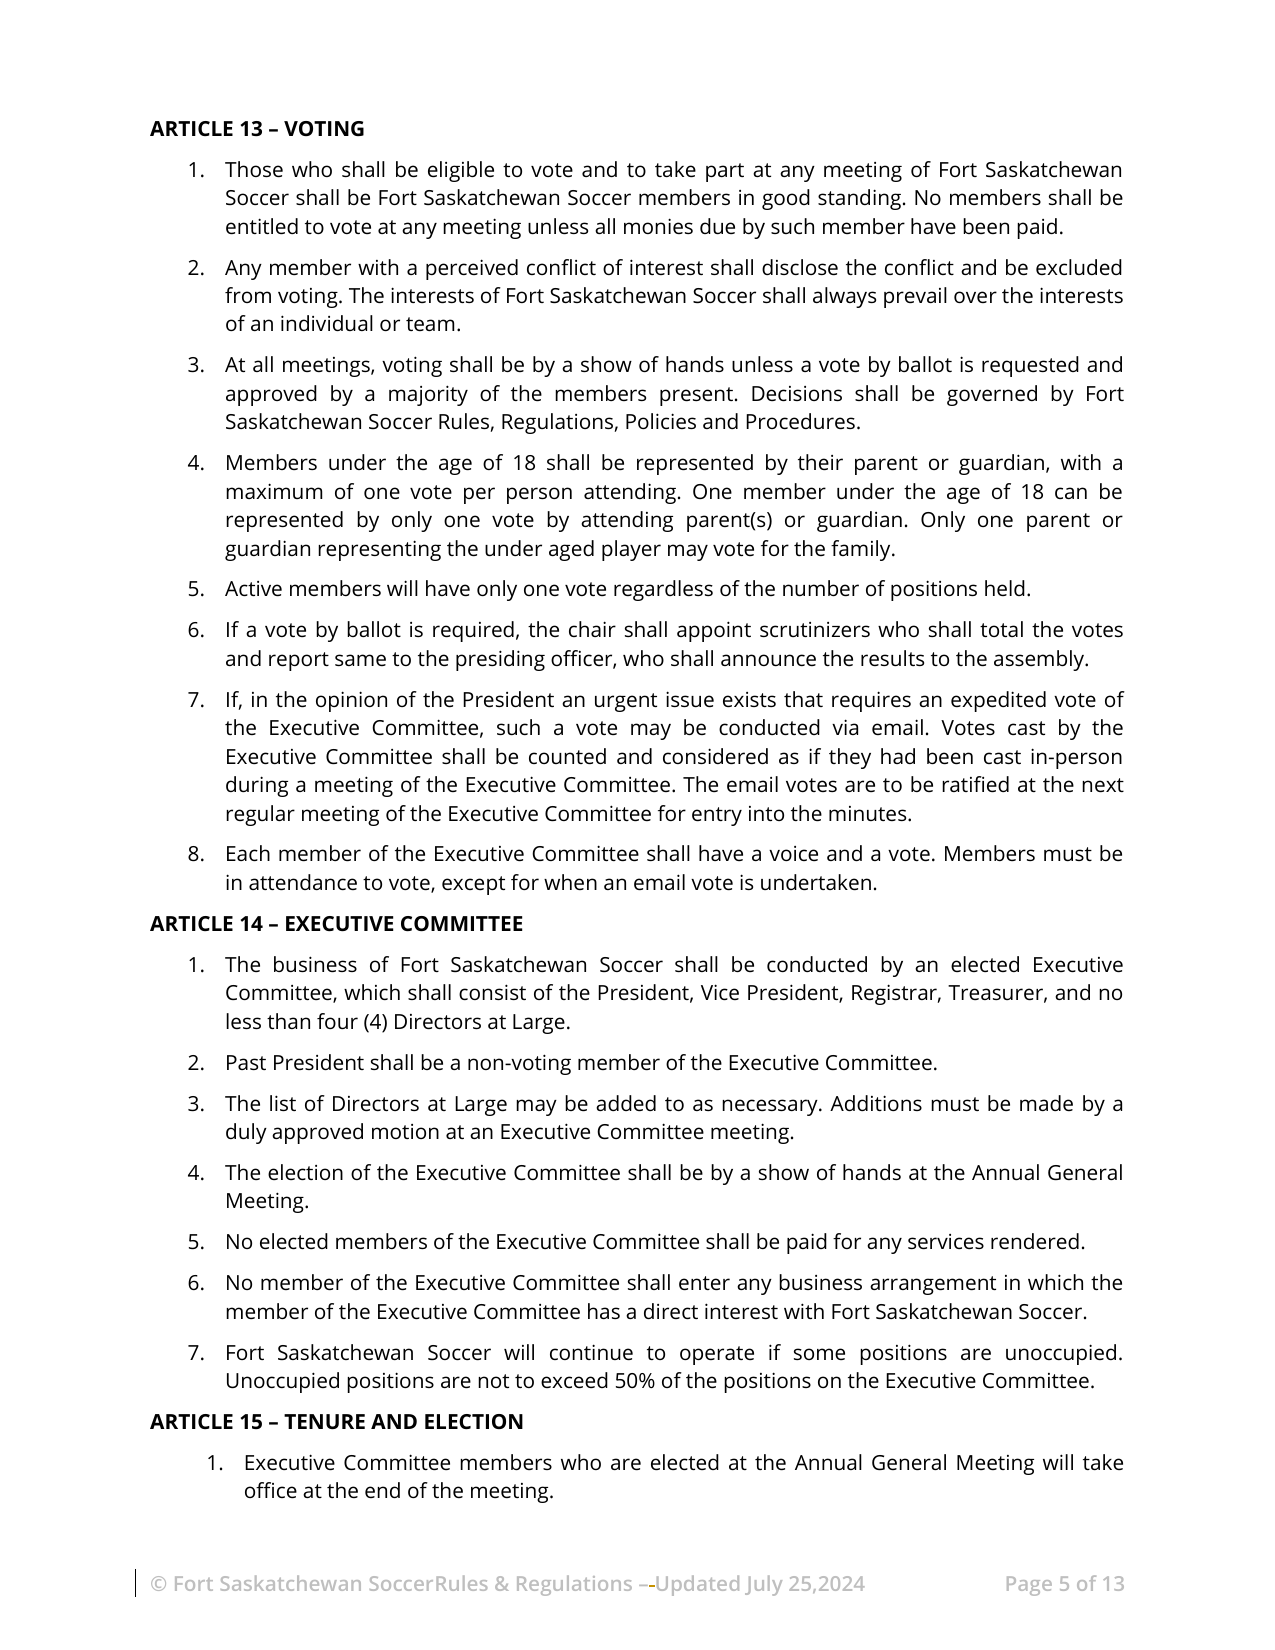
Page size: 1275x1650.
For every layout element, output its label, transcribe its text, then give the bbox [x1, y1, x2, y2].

list No member of the Executive Committee shall enter any business arrangement in which the member of the Executive Committee has a direct interest with Fort Saskatchewan Soccer. [187, 1268, 1125, 1325]
list Each member of the Executive Committee shall have a voice and a vote. Members must be in attendance to vote, except for when an email vote is undertaken. [187, 839, 1125, 896]
list Past President shall be a non-voting member of the Executive Committee. [187, 1048, 1125, 1076]
list At all meetings, voting shall be by a show of hands unless a vote by ballot is requested and approved by a majority of the members present. Decisions shall be governed by Fort Saskatchewan Soccer Rules, Regulations, Policies and Procedures. [187, 351, 1125, 436]
subtitle ARTICLE 13 – VOTING [150, 114, 1125, 142]
subtitle ARTICLE 15 – TENURE AND ELECTION [150, 1407, 1125, 1436]
list Any member with a perceived conflict of interest shall disclose the conflict and be excluded from voting. The interests of Fort Saskatchewan Soccer shall always prevail over the interests of an individual or team. [187, 253, 1125, 338]
list The election of the Executive Committee shall be by a show of hands at the Annual General Meeting. [187, 1158, 1125, 1215]
subtitle ARTICLE 14 – EXECUTIVE COMMITTEE [150, 909, 1125, 937]
list No elected members of the Executive Committee shall be paid for any services rendered. [187, 1227, 1125, 1256]
list If a vote by ballot is required, the chair shall appoint scrutinizers who shall total the votes and report same to the presiding officer, who shall announce the results to the assembly. [187, 616, 1125, 672]
list The business of Fort Saskatchewan Soccer shall be conducted by an elected Executive Committee, which shall consist of the President, Vice President, Registrar, Treasurer, and no less than four (4) Directors at Large. [187, 950, 1125, 1035]
list Active members will have only one vote regardless of the number of positions held. [187, 574, 1125, 603]
list Members under the age of 18 shall be represented by their parent or guardian, with a maximum of one vote per person attending. One member under the age of 18 can be represented by only one vote by attending parent(s) or guardian. Only one parent or guardian representing the under aged player may vote for the family. [187, 448, 1125, 562]
list The list of Directors at Large may be added to as necessary. Additions must be made by a duly approved motion at an Executive Committee meeting. [187, 1089, 1125, 1146]
list Fort Saskatchewan Soccer will continue to operate if some positions are unoccupied. Unoccupied positions are not to exceed 50% of the positions on the Executive Committee. [187, 1338, 1125, 1394]
list Those who shall be eligible to vote and to take part at any meeting of Fort Saskatchewan Soccer shall be Fort Saskatchewan Soccer members in good standing. No members shall be entitled to vote at any meeting unless all monies due by such member have been paid. [187, 155, 1125, 240]
list Executive Committee members who are elected at the Annual General Meeting will take office at the end of the meeting. [206, 1448, 1125, 1505]
list If, in the opinion of the President an urgent issue exists that requires an expedited vote of the Executive Committee, such a vote may be conducted via email. Votes cast by the Executive Committee shall be counted and considered as if they had been cast in-person during a meeting of the Executive Committee. The email votes are to be ratified at the next regular meeting of the Executive Committee for entry into the minutes. [187, 685, 1125, 827]
